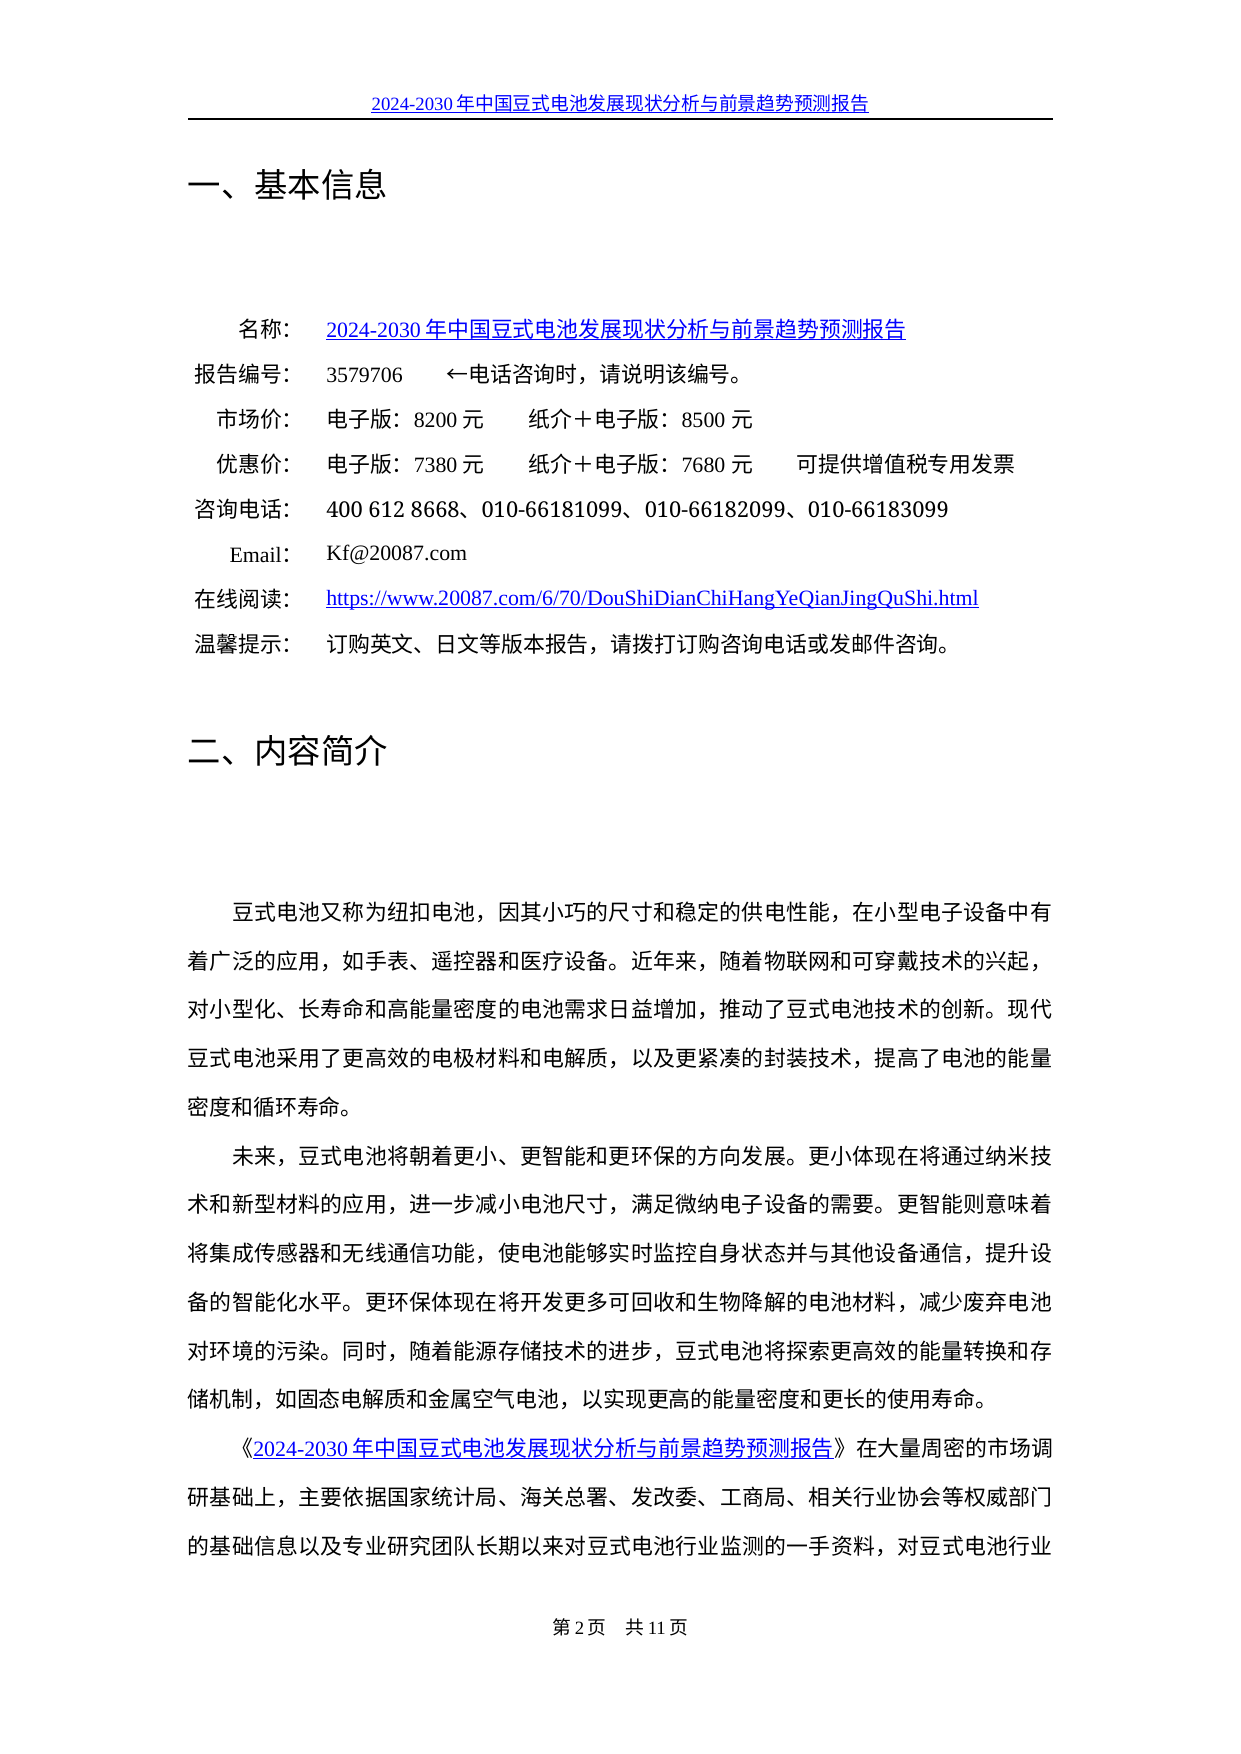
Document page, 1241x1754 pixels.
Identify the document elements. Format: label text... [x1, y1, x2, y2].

table_cell 订购英文、日文等版本报告，请拨打订购咨询电话或发邮件咨询。 [315, 627, 1073, 672]
table_cell 在线阅读： [167, 582, 315, 627]
table_cell Kf@20087.com [315, 537, 1073, 582]
title 一、基本信息 [187, 150, 1053, 215]
table_cell 优惠价： [167, 447, 315, 492]
table_cell 温馨提示： [167, 627, 315, 672]
table_cell 报告编号： [167, 357, 315, 402]
table_cell [315, 582, 1073, 627]
table_cell 电子版：8200 元 纸介＋电子版：8500 元 [315, 402, 1073, 447]
table_cell 400 612 8668、010-66181099、010-66182099、010-66183099 [315, 492, 1073, 537]
table_cell Email： [167, 537, 315, 582]
table_cell 咨询电话： [167, 492, 315, 537]
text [187, 894, 1053, 1561]
table_header 名称： [167, 312, 315, 357]
title 二、内容简介 [187, 717, 1053, 782]
table_header 2024-2030年中国豆式电池发展现状分析与前景趋势预测报告 [315, 312, 1073, 357]
table_cell 电子版：7380 元 纸介＋电子版：7680 元 可提供增值税专用发票 [315, 447, 1073, 492]
table_cell 市场价： [167, 402, 315, 447]
table_cell 3579706 ←电话咨询时，请说明该编号。 [315, 357, 1073, 402]
